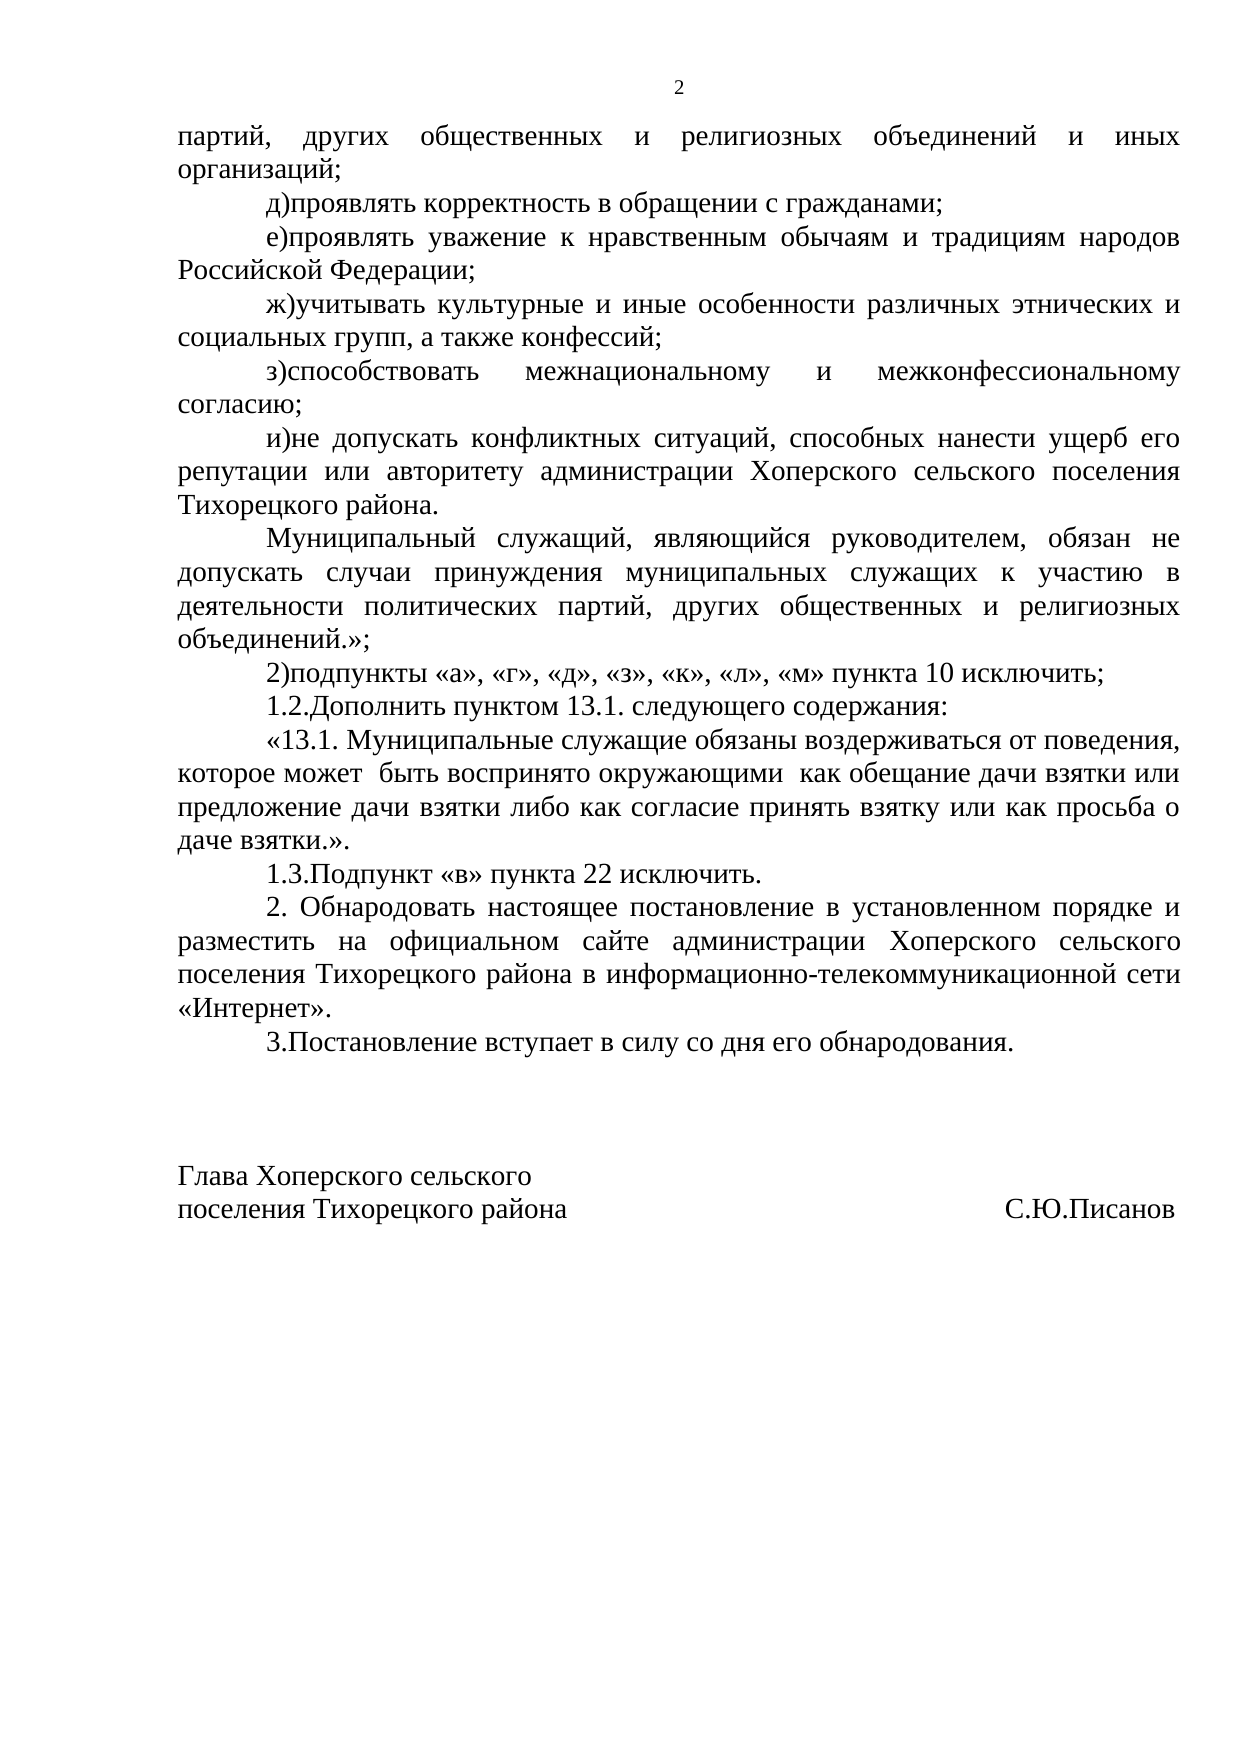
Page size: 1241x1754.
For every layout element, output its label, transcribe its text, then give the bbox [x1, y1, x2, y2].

text 2)подпункты «а», «г», «д», «з», «к», «л», «м» пункта 10 исключить; [177, 655, 1181, 688]
text Муниципальный служащий, являющийся руководителем, обязан не допускать случаи принуждения муниципальных служащих к участию в деятельности политических партий, других общественных и религиозных объединений.»; [177, 521, 1181, 655]
text и)не допускать конфликтных ситуаций, способных нанести ущерб его репутации или авторитету администрации Хоперского сельского поселения Тихорецкого района. [177, 420, 1181, 521]
text Глава Хоперского сельского [177, 1158, 1181, 1191]
text 3.Постановление вступает в силу со дня его обнародования. [177, 1024, 1181, 1057]
text з)способствовать межнациональному и межконфессиональному согласию; [177, 353, 1181, 420]
text 2. Обнародовать настоящее постановление в установленном порядке и разместить на официальном сайте администрации Хоперского сельского поселения Тихорецкого района в информационно-телекоммуникационной сети «Интернет». [177, 889, 1181, 1024]
text 1.3.Подпункт «в» пункта 22 исключить. [177, 856, 1181, 889]
text ж)учитывать культурные и иные особенности различных этнических и социальных групп, а также конфессий; [177, 286, 1181, 353]
text «13.1. Муниципальные служащие обязаны воздерживаться от поведения, которое может быть воспринято окружающими как обещание дачи взятки или предложение дачи взятки либо как согласие принять взятку или как просьба о даче взятки.». [177, 722, 1181, 856]
text 1.2.Дополнить пунктом 13.1. следующего содержания: [177, 688, 1181, 722]
text д)проявлять корректность в обращении с гражданами; [177, 185, 1181, 219]
text поселения Тихорецкого района С.Ю.Писанов [177, 1191, 1181, 1225]
text е)проявлять уважение к нравственным обычаям и традициям народов Российской Федерации; [177, 219, 1181, 286]
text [177, 118, 1181, 185]
